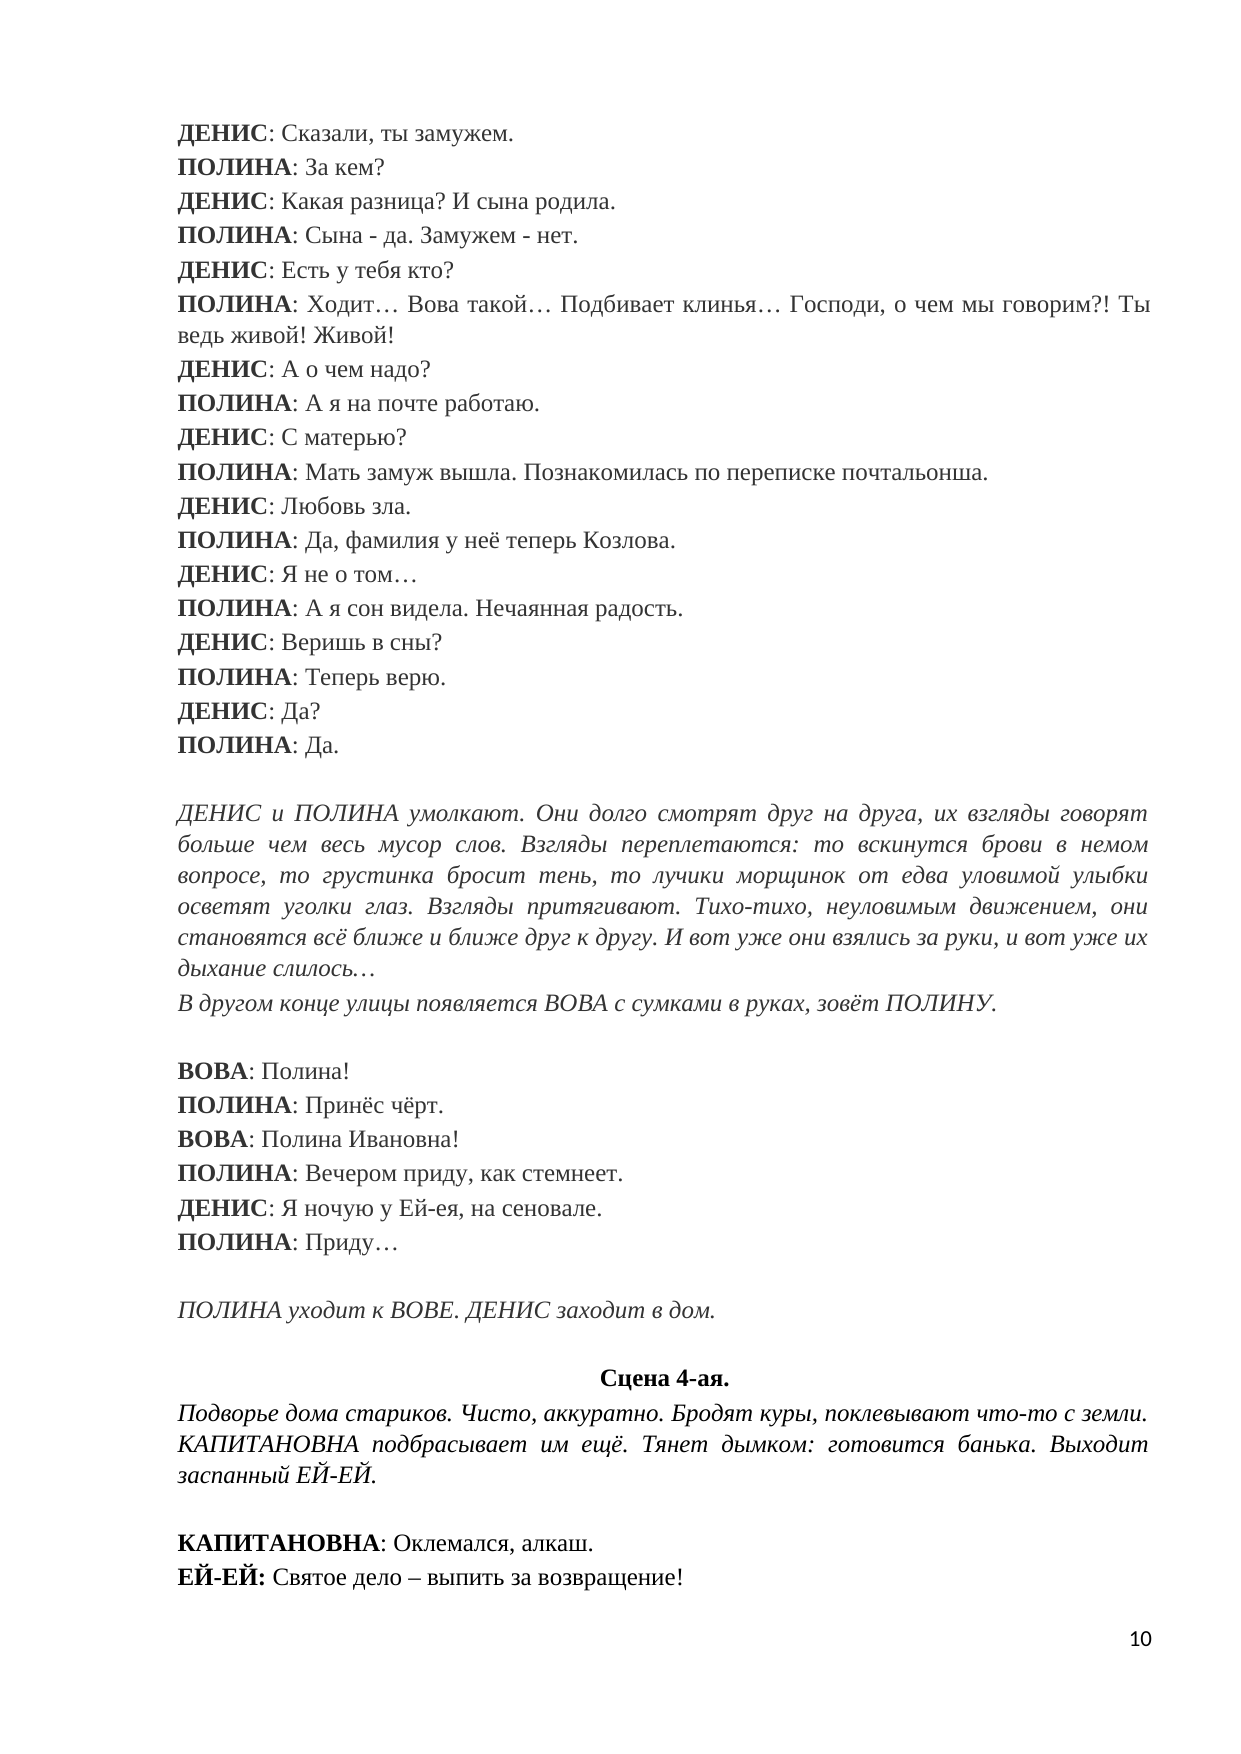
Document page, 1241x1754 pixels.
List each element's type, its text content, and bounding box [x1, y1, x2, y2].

text ПОЛИНА: Принёс чёрт. [177, 1090, 1152, 1119]
text ПОЛИНА: Сына - да. Замужем - нет. [177, 221, 1152, 249]
text ДЕНИС: А о чем надо? [177, 354, 1152, 383]
text ПОЛИНА: Да, фамилия у неё теперь Козлова. [177, 525, 1152, 554]
text КАПИТАНОВНА: Оклемался, алкаш. [177, 1528, 1152, 1557]
text Подворье дома стариков. Чисто, аккуратно. Бродят куры, поклевывают что-то с земли. КАПИТАНОВНА подбрасывает им ещё. Тянет дымком: готовится банька. Выходит заспанный ЕЙ-ЕЙ. [177, 1398, 1152, 1488]
text ПОЛИНА: Приду… [177, 1227, 1152, 1256]
text ПОЛИНА: А я сон видела. Нечаянная радость. [177, 593, 1152, 622]
text ПОЛИНА уходит к ВОВЕ. ДЕНИС заходит в дом. [177, 1295, 1152, 1324]
text ПОЛИНА: Мать замуж вышла. Познакомилась по переписке почтальонша. [177, 457, 1152, 485]
text ПОЛИНА: Ходит… Вова такой… Подбивает клинья… Господи, о чем мы говорим?! Ты ведь живой! Живой! [177, 289, 1152, 349]
text ДЕНИС: Я не о том… [177, 559, 1152, 588]
text ДЕНИС: Я ночую у Ей-ея, на сеновале. [177, 1193, 1152, 1221]
text ДЕНИС и ПОЛИНА умолкают. Они долго смотрят друг на друга, их взгляды говорят больше чем весь мусор слов. Взгляды переплетаются: то вскинутся брови в немом вопросе, то грустинка бросит тень, то лучики морщинок от едва уловимой улыбки осветят уголки глаз. Взгляды притягивают. Тихо-тихо, неуловимым движением, они становятся всё ближе и ближе друг к другу. И вот уже они взялись за руки, и вот уже их дыхание слилось… [177, 798, 1152, 982]
text ПОЛИНА: А я на почте работаю. [177, 388, 1152, 417]
text ВОВА: Полина! [177, 1056, 1152, 1085]
text ДЕНИС: Сказали, ты замужем. [177, 118, 1152, 147]
text ПОЛИНА: Теперь верю. [177, 662, 1152, 690]
text ДЕНИС: Какая разница? И сына родила. [177, 186, 1152, 215]
text ПОЛИНА: Вечером приду, как стемнеет. [177, 1158, 1152, 1187]
text ДЕНИС: С матерью? [177, 422, 1152, 451]
text В другом конце улицы появляется ВОВА с сумками в руках, зовёт ПОЛИНУ. [177, 988, 1152, 1016]
text ДЕНИС: Веришь в сны? [177, 627, 1152, 656]
text ПОЛИНА: За кем? [177, 152, 1152, 181]
text ВОВА: Полина Ивановна! [177, 1124, 1152, 1153]
text ДЕНИС: Есть у тебя кто? [177, 255, 1152, 283]
text ПОЛИНА: Да. [177, 730, 1152, 759]
text ДЕНИС: Да? [177, 696, 1152, 724]
text Сцена 4-ая. [177, 1363, 1152, 1392]
text ДЕНИС: Любовь зла. [177, 491, 1152, 519]
text ЕЙ-ЕЙ: Святое дело – выпить за возвращение! [177, 1562, 1152, 1591]
